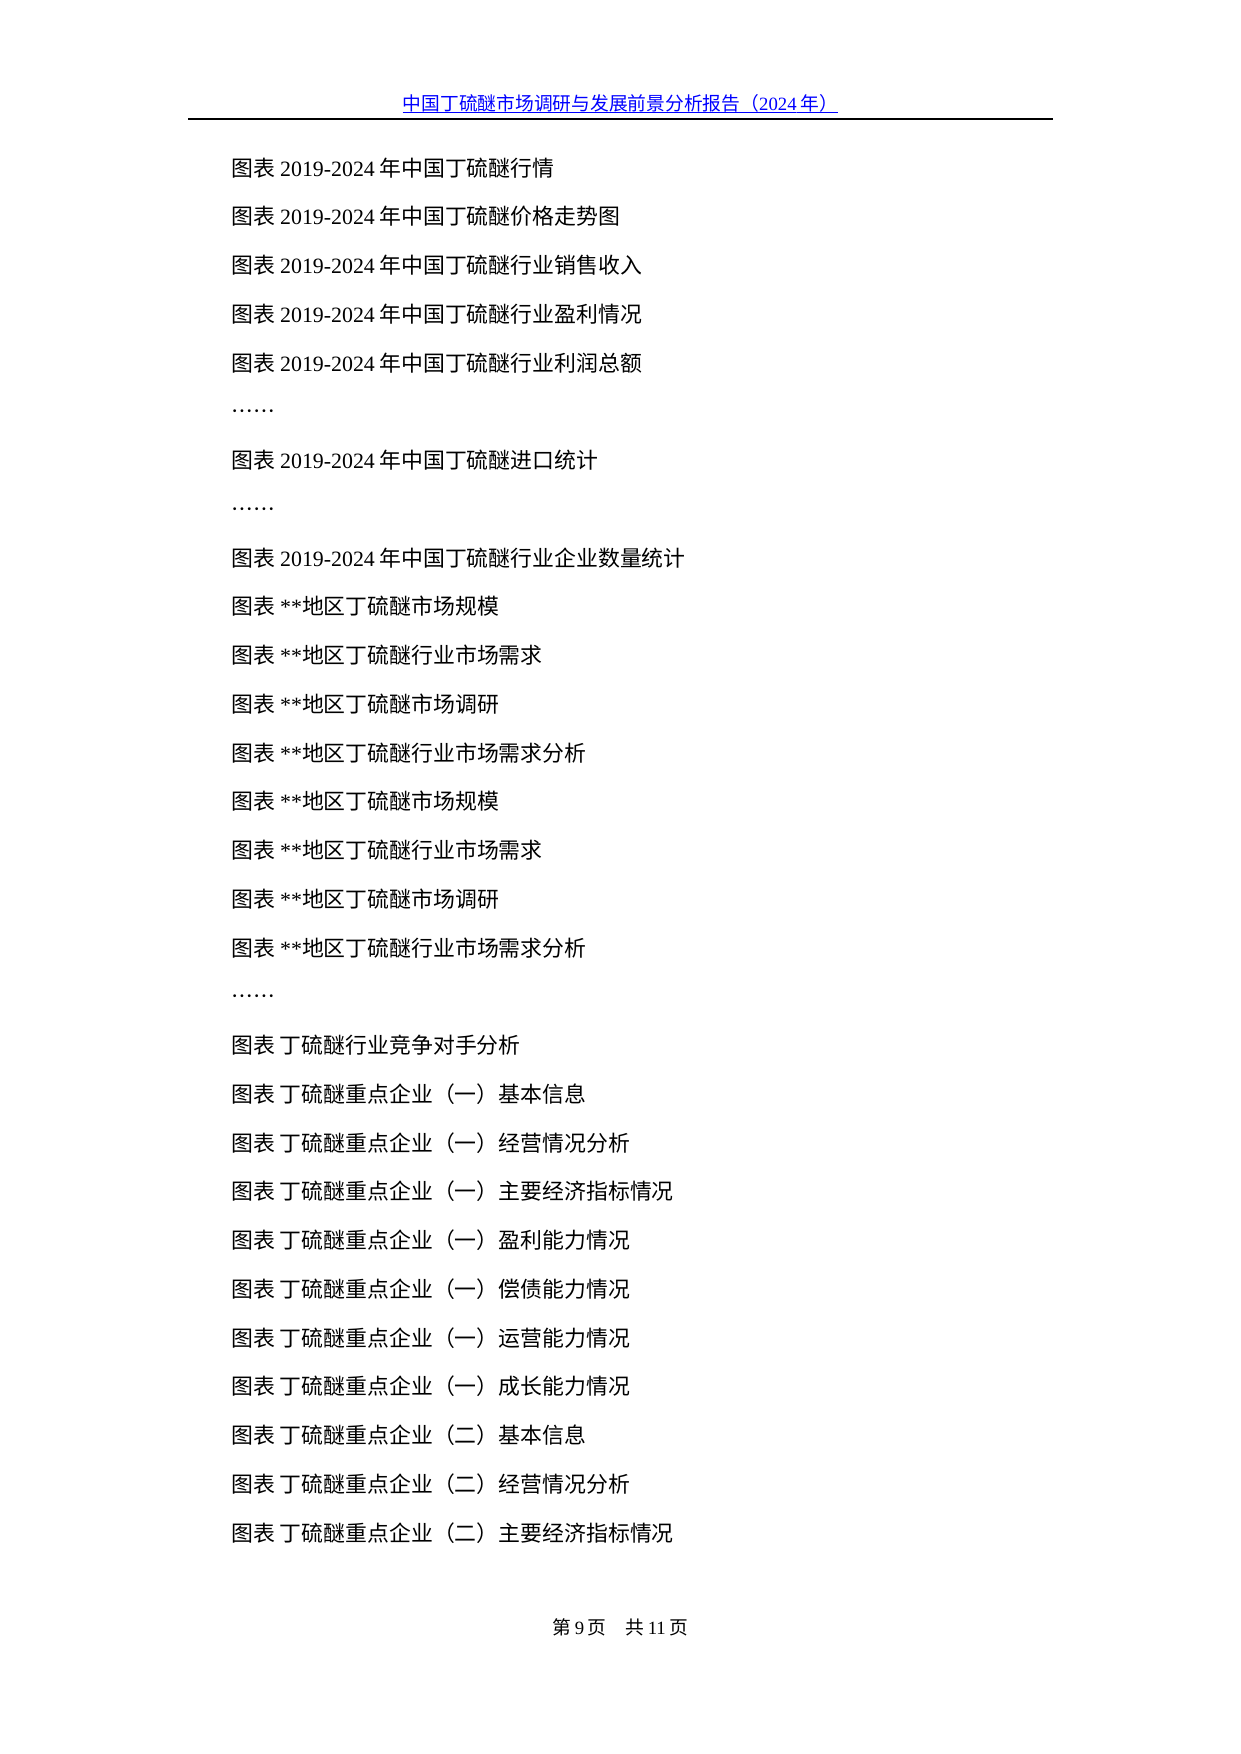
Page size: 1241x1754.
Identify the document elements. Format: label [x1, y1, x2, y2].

text [187, 150, 1053, 1548]
